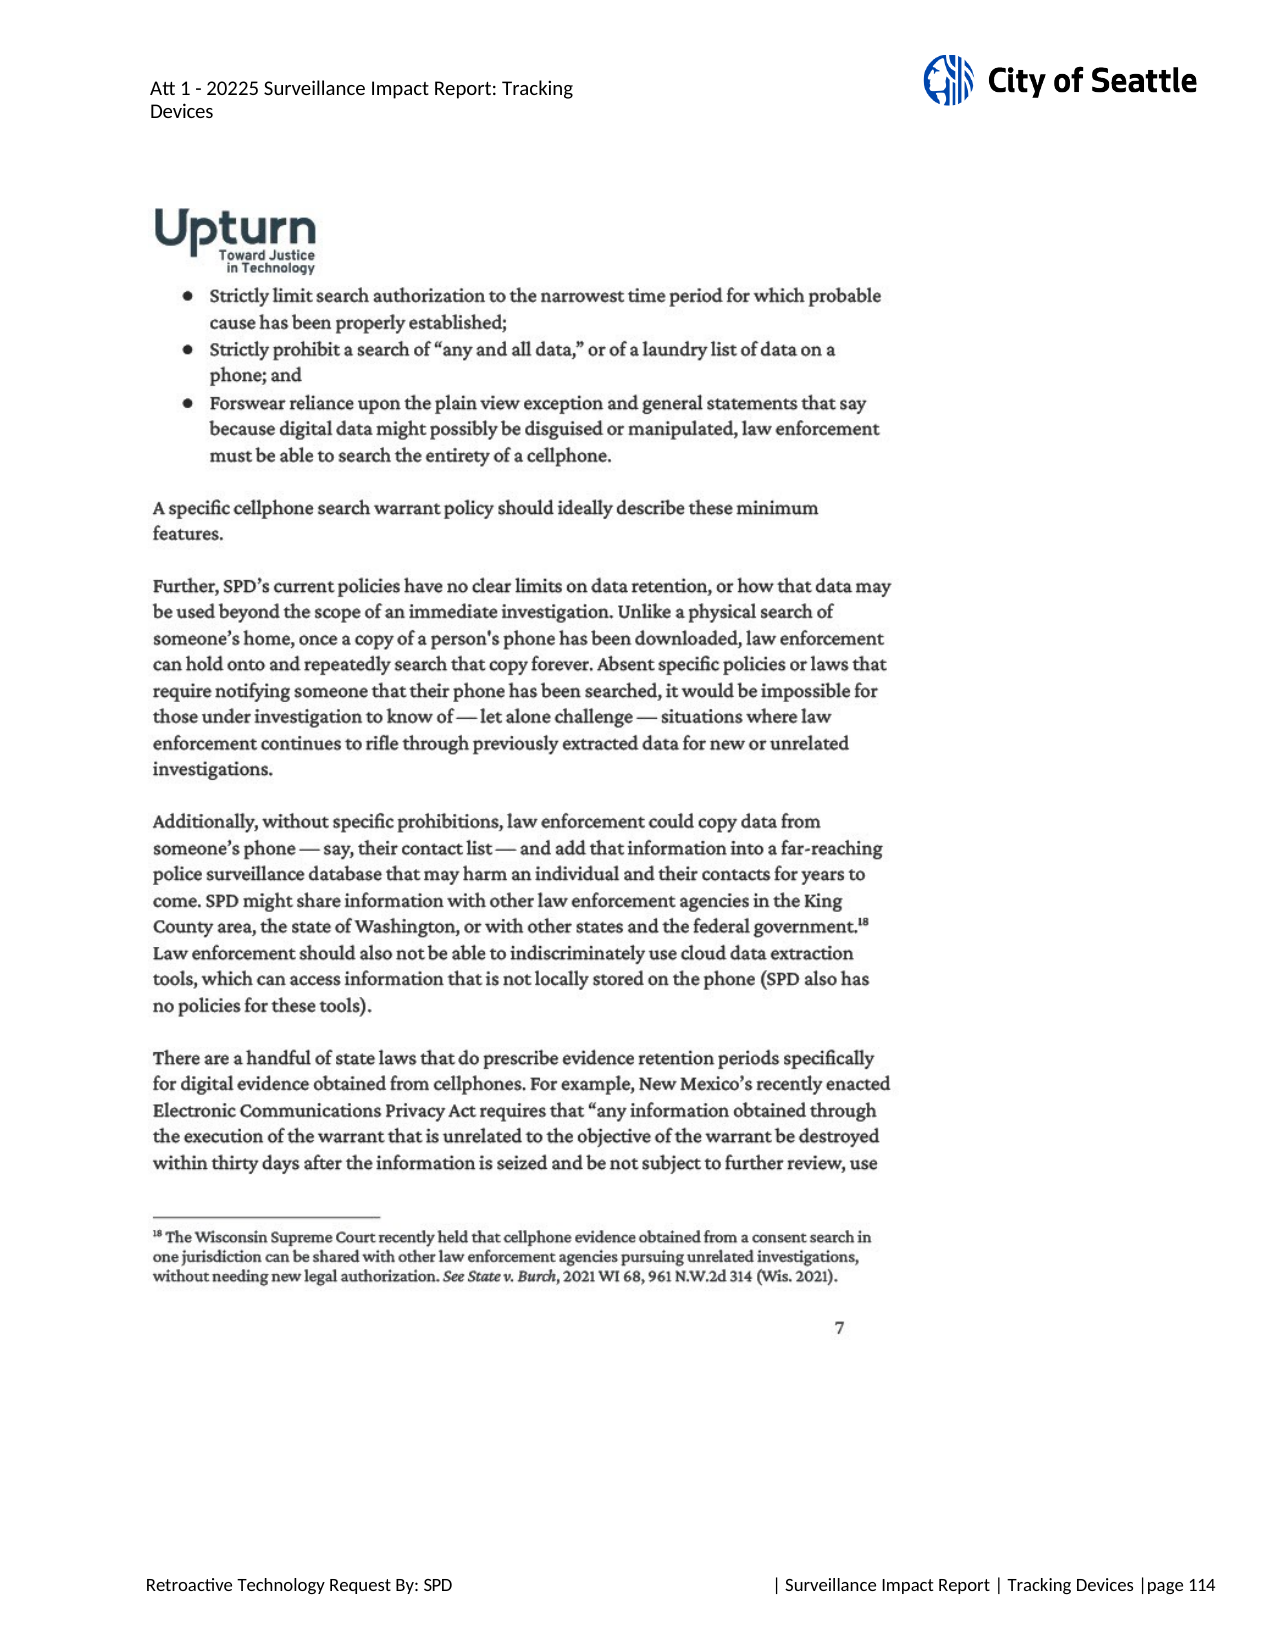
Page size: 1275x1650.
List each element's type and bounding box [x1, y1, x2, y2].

picture [147, 208, 899, 1340]
picture [923, 55, 1197, 106]
